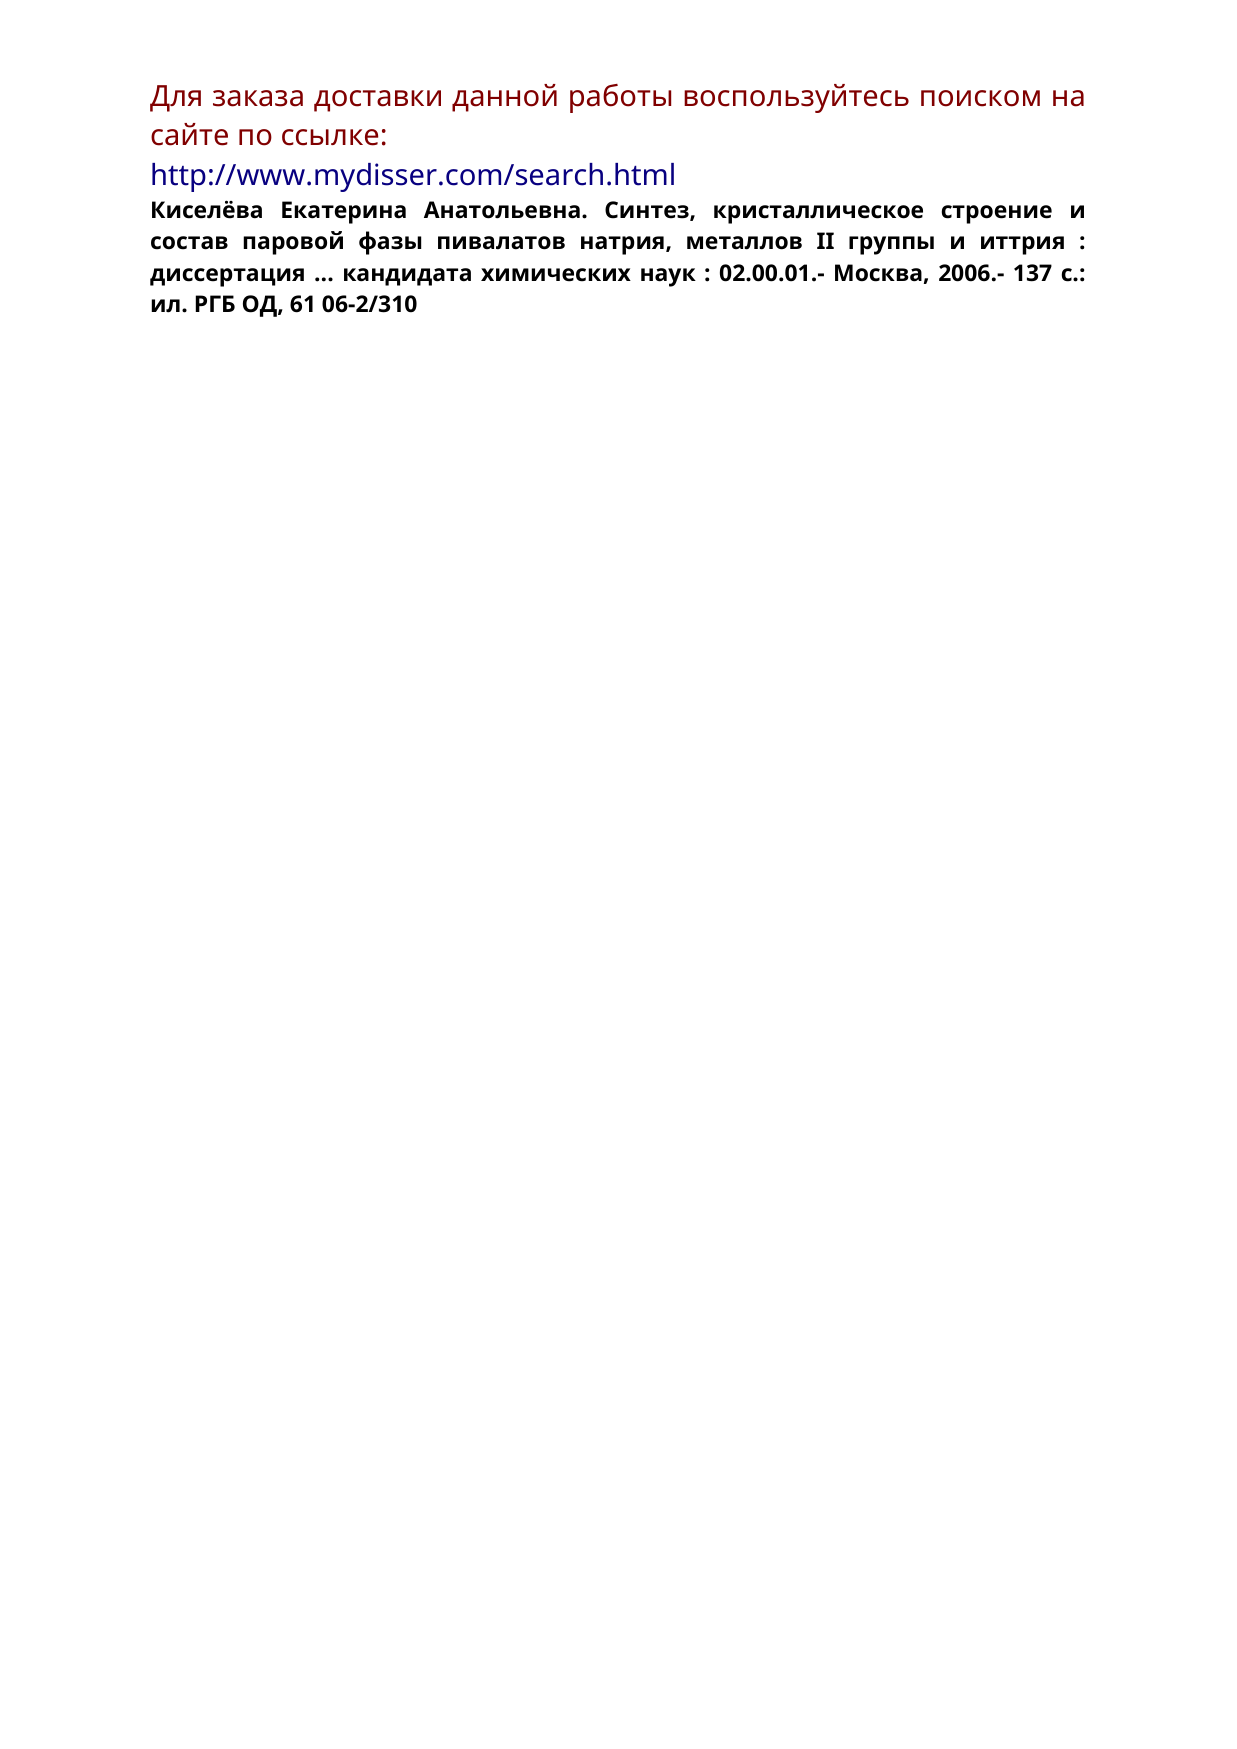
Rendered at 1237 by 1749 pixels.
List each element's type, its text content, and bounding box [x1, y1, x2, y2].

text Киселёва Екатерина Анатольевна. Синтез, кристаллическое строение и состав паровой фазы пивалатов натрия, металлов II группы и иттрия : диссертация ... кандидата химических наук : 02.00.01.- Москва, 2006.- 137 с.: ил. РГБ ОД, 61 06-2/310 [150, 194, 1086, 319]
